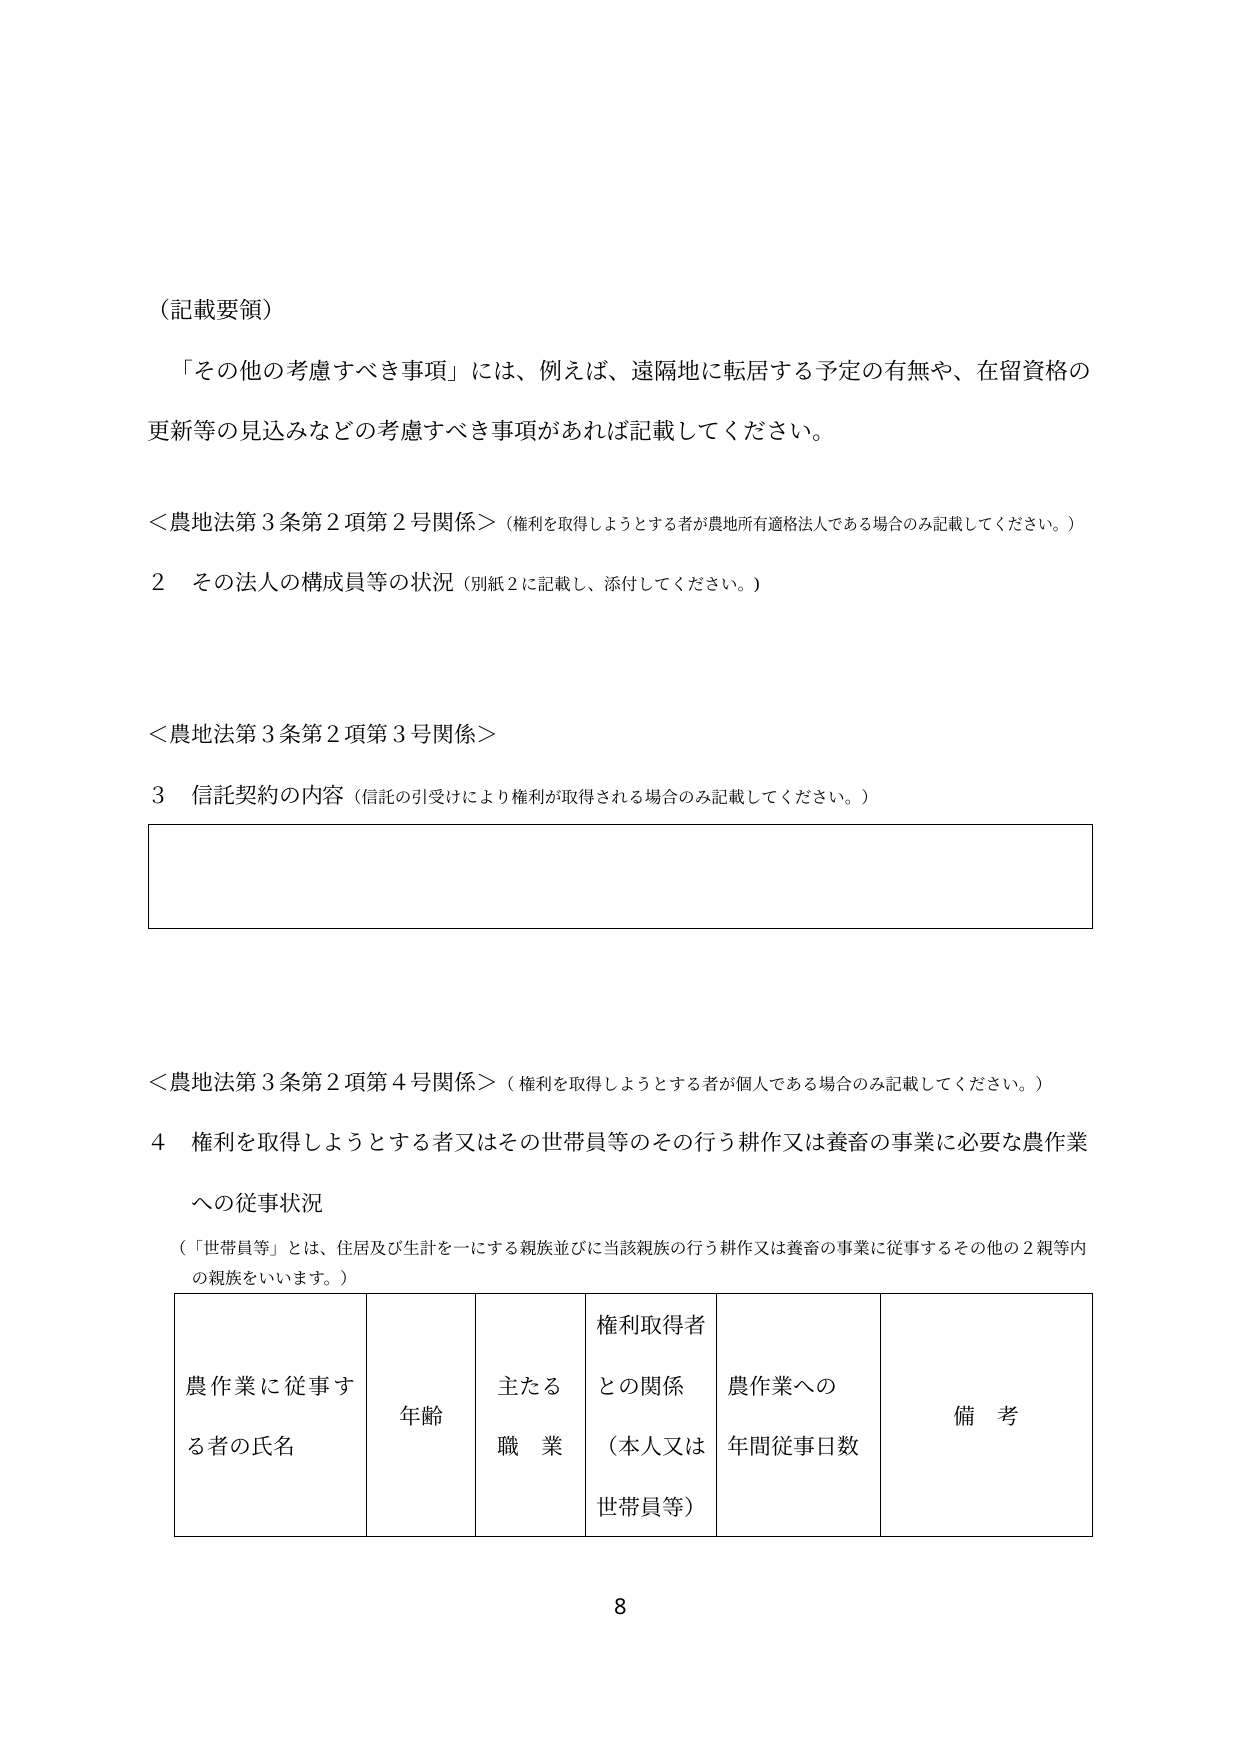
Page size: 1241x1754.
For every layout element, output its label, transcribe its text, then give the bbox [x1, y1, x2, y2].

text ＜農地法第３条第２項第４号関係＞（ 権利を取得しようとする者が個人である場合のみ記載してください。） [148, 1050, 1092, 1111]
text ＜農地法第３条第２項第３号関係＞ [148, 703, 1092, 763]
table_header 農作業への 年間従事日数 [717, 1294, 880, 1536]
text ２ その法人の構成員等の状況（別紙２に記載し、添付してください。) [148, 551, 1092, 612]
text （「世帯員等」とは、住居及び生計を一にする親族並びに当該親族の行う耕作又は養畜の事業に従事するその他の２親等内の親族をいいます。） [148, 1232, 1092, 1293]
text 「その他の考慮すべき事項」には、例えば、遠隔地に転居する予定の有無や、在留資格の更新等の見込みなどの考慮すべき事項があれば記載してください。 [148, 339, 1092, 460]
text ３ 信託契約の内容（信託の引受けにより権利が取得される場合のみ記載してください。） [148, 763, 1092, 824]
text ＜農地法第３条第２項第２号関係＞（権利を取得しようとする者が農地所有適格法人である場合のみ記載してください。） [148, 490, 1092, 551]
table_header 主たる 職 業 [476, 1294, 585, 1536]
text ４ 権利を取得しようとする者又はその世帯員等のその行う耕作又は養畜の事業に必要な農作業への従事状況 [148, 1111, 1092, 1232]
table_header 年齢 [367, 1294, 475, 1536]
table_header 備 考 [881, 1294, 1092, 1536]
table_header 権利取得者との関係 （本人又は世帯員等） [586, 1294, 716, 1536]
text （記載要領） [148, 278, 1092, 339]
table_header [149, 825, 1092, 928]
table_header 農作業に従事する者の氏名 [175, 1294, 366, 1536]
